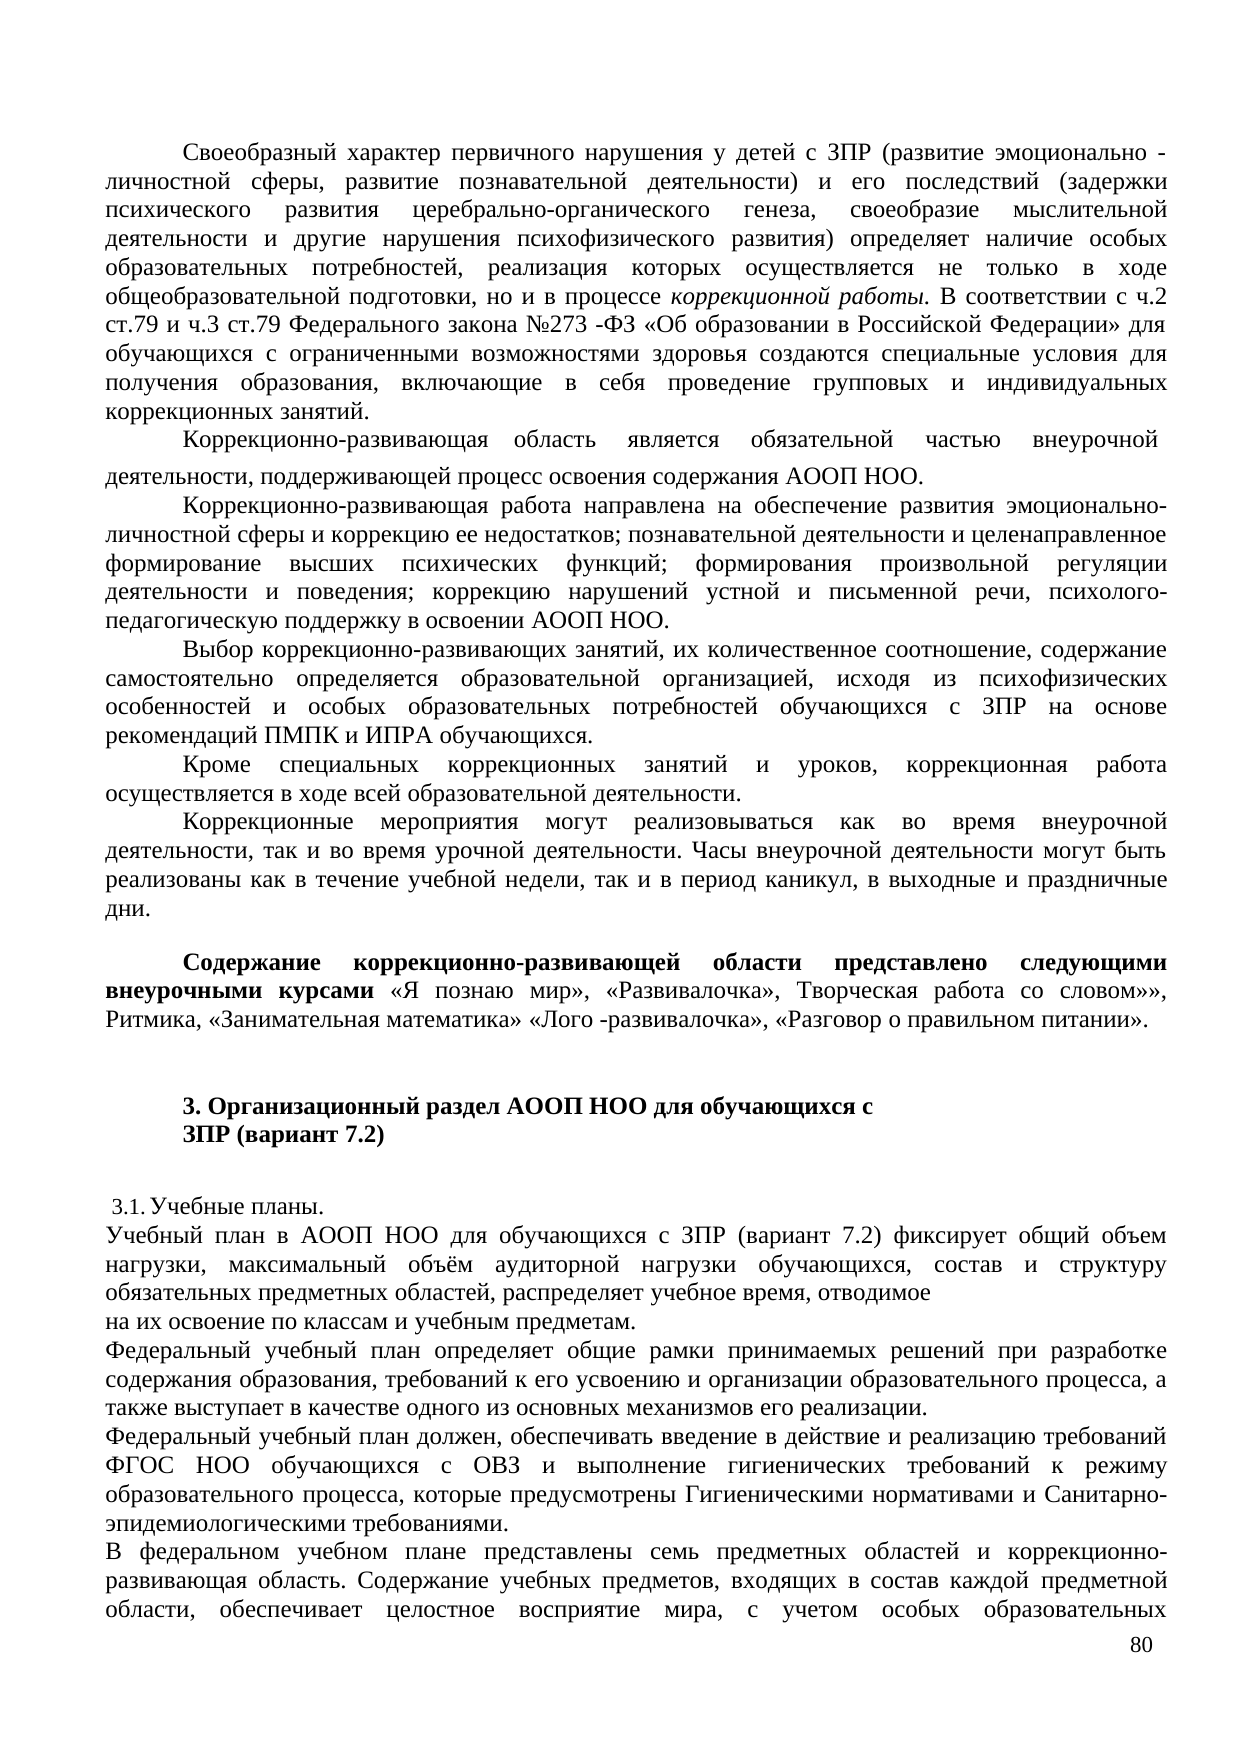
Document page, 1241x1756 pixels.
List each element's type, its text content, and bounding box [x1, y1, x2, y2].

text Учебный план в АООП НОО для обучающихся с ЗПР (вариант 7.2) фиксирует общий объем нагрузки, максимальный объём аудиторной нагрузки обучающихся, состав и структуру обязательных предметных областей, распределяет учебное время, отводимое [105, 1220, 1167, 1306]
text Федеральный учебный план должен, обеспечивать введение в действие и реализацию требований ФГОС НОО обучающихся с ОВЗ и выполнение гигиенических требований к режиму образовательного процесса, которые предусмотрены Гигиеническими нормативами и Санитарно-эпидемиологическими требованиями. [105, 1421, 1167, 1536]
text Коррекционно-развивающая область является обязательной частью внеурочной [182, 424, 1240, 453]
text деятельности, поддерживающей процесс освоения содержания АООП НОО. [105, 461, 1240, 490]
text Содержание коррекционно-развивающей области представлено следующими внеурочными курсами «Я познаю мир», «Развивалочка», Творческая работа со словом»», Ритмика, «Занимательная математика» «Лого -развивалочка», «Разговор о правильном питании». [105, 948, 1167, 1033]
subtitle 3. Организационный раздел АООП НОО для обучающихся с ЗПР (вариант 7.2) [182, 1091, 917, 1148]
text Выбор коррекционно-развивающих занятий, их количественное соотношение, содержание самостоятельно определяется образовательной организацией, исходя из психофизических особенностей и особых образовательных потребностей обучающихся с ЗПР на основе рекомендаций ПМПК и ИПРА обучающихся. [105, 634, 1167, 749]
text Коррекционные мероприятия могут реализовываться как во время внеурочной деятельности, так и во время урочной деятельности. Часы внеурочной деятельности могут быть реализованы как в течение учебной недели, так и в период каникул, в выходные и праздничные дни. [105, 806, 1167, 921]
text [105, 1536, 1167, 1623]
text Федеральный учебный план определяет общие рамки принимаемых решений при разработке содержания образования, требований к его усвоению и организации образовательного процесса, а также выступает в качестве одного из основных механизмов его реализации. [105, 1335, 1167, 1421]
list Учебные планы. [111, 1191, 1240, 1220]
text на их освоение по классам и учебным предметам. [105, 1306, 1240, 1335]
text Коррекционно-развивающая работа направлена на обеспечение развития эмоционально- личностной сферы и коррекцию ее недостатков; познавательной деятельности и целенаправленное формирование высших психических функций; формирования произвольной регуляции деятельности и поведения; коррекцию нарушений устной и письменной речи, психолого-педагогическую поддержку в освоении АООП НОО. [105, 490, 1168, 634]
text Своеобразный характер первичного нарушения у детей с ЗПР (развитие эмоционально - личностной сферы, развитие познавательной деятельности) и его последствий (задержки психического развития церебрально-органического генеза, своеобразие мыслительной деятельности и другие нарушения психофизического развития) определяет наличие особых образовательных потребностей, реализация которых осуществляется не только в ходе общеобразовательной подготовки, но и в процессе коррекционной работы. В соответствии с ч.2 ст.79 и ч.3 ст.79 Федерального закона №273 -ФЗ «Об образовании в Российской Федерации» для обучающихся с ограниченными возможностями здоровья создаются специальные условия для получения образования, включающие в себя проведение групповых и индивидуальных коррекционных занятий. [105, 137, 1167, 424]
text Кроме специальных коррекционных занятий и уроков, коррекционная работа осуществляется в ходе всей образовательной деятельности. [105, 749, 1167, 806]
